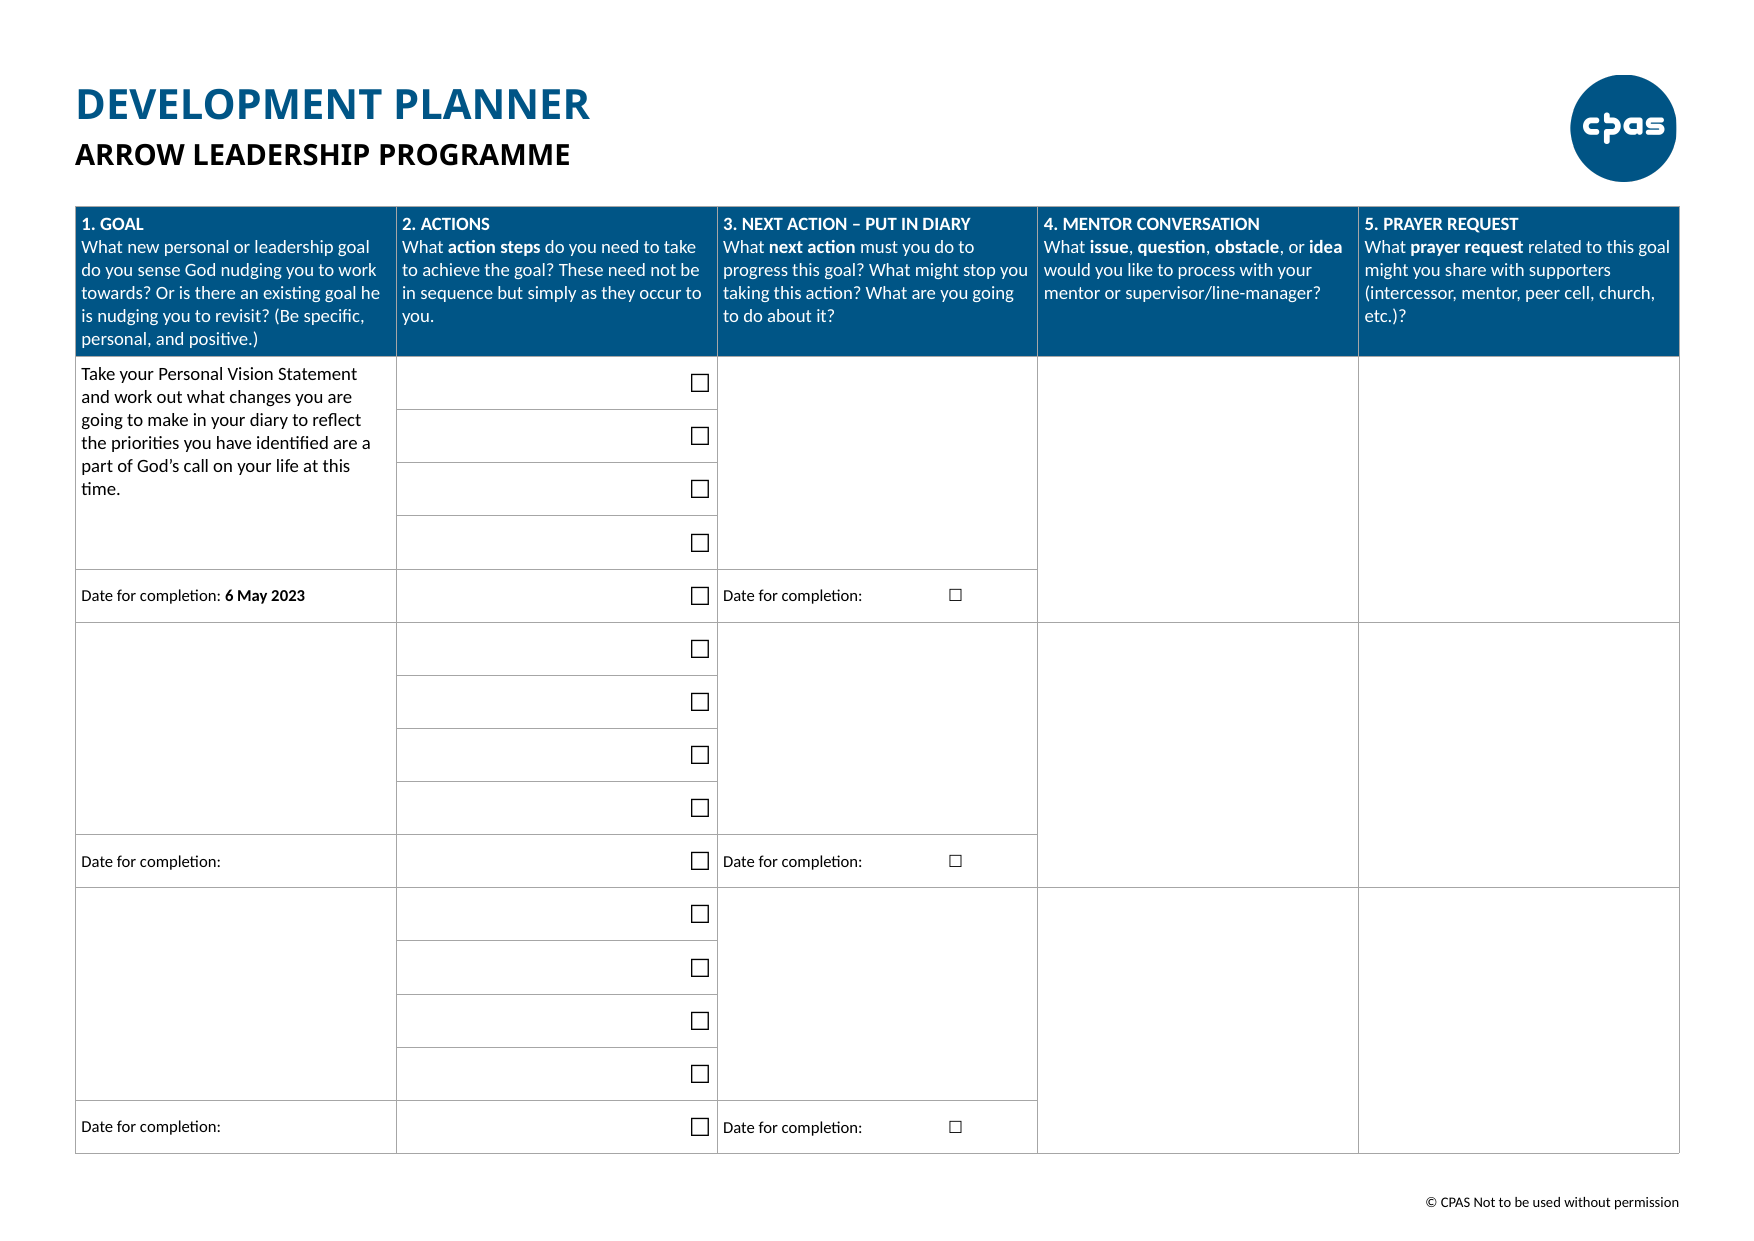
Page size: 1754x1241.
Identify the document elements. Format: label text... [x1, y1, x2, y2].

table_cell [397, 995, 717, 1047]
picture [1570, 75, 1677, 182]
table_cell [397, 357, 717, 409]
table_cell [397, 410, 717, 462]
table_cell [397, 623, 717, 675]
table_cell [718, 1101, 1037, 1153]
table_cell [397, 570, 717, 622]
table_cell [76, 888, 396, 1100]
table_header 2. Actions What action steps do you need to take to achieve the goal? These need not be in sequence but simply as they occur to you. [397, 207, 717, 356]
table_cell [718, 888, 1037, 1100]
table_cell [1038, 623, 1358, 887]
table_cell [1359, 357, 1679, 622]
table_cell [397, 941, 717, 993]
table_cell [76, 1101, 396, 1153]
table_cell [1038, 888, 1358, 1153]
table_cell [76, 623, 396, 834]
table_cell Take your Personal Vision Statement and work out what changes you are going to make in your diary to reflect the priorities you have identified are a part of God’s call on your life at this time. [76, 357, 396, 568]
subtitle Development planner [75, 75, 1570, 132]
table_cell [718, 357, 1037, 568]
table_cell [397, 516, 717, 568]
table_cell [397, 888, 717, 940]
table_cell [397, 463, 717, 515]
table_header 5. Prayer Request What prayer request related to this goal might you share with supporters (intercessor, mentor, peer cell, church, etc.)? [1359, 207, 1679, 356]
table_cell Date for completion: [718, 570, 1037, 622]
table_header 3. Next Action – PUT IN DIARY What next action must you do to progress this goal? What might stop you taking this action? What are you going to do about it? [718, 207, 1037, 356]
table_cell [1359, 888, 1679, 1153]
table_cell [397, 729, 717, 781]
table_cell [397, 835, 717, 887]
table_cell [397, 782, 717, 834]
table_cell Date for completion: 6 May 2023 [76, 570, 396, 622]
table_cell [397, 1101, 717, 1153]
table_cell [397, 1048, 717, 1100]
table_cell [1038, 357, 1358, 622]
table_cell [397, 676, 717, 728]
table_cell Date for completion: [76, 835, 396, 887]
table_header 4. Mentor conversation What issue, question, obstacle, or idea would you like to process with your mentor or supervisor/line-manager? [1038, 207, 1358, 356]
table_cell Date for completion: [718, 835, 1037, 887]
subtitle Arrow Leadership Programme [75, 134, 1570, 173]
table_header 1. GOAL What new personal or leadership goal do you sense God nudging you to work towards? Or is there an existing goal he is nudging you to revisit? (Be specific, personal, and positive.) [76, 207, 396, 356]
table_cell [1359, 623, 1679, 887]
table_cell [718, 623, 1037, 834]
